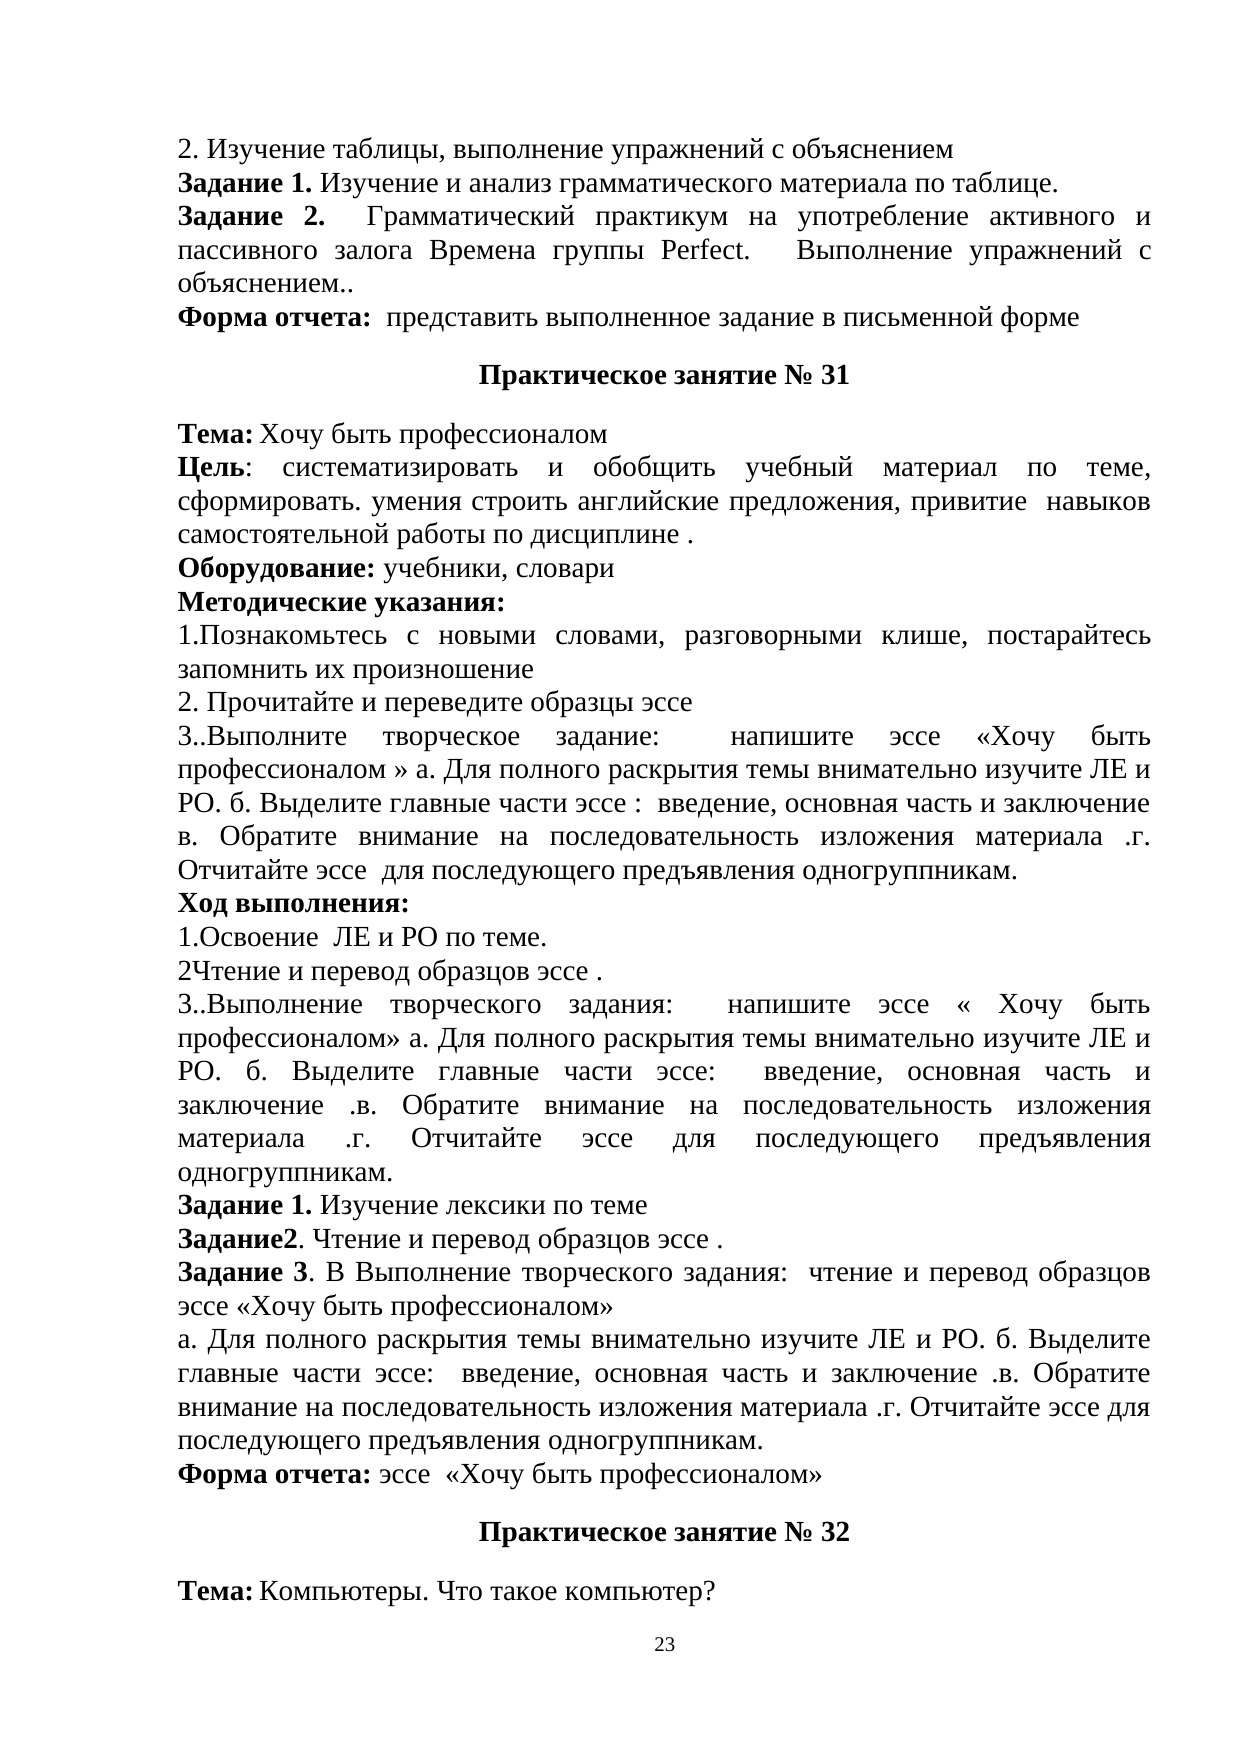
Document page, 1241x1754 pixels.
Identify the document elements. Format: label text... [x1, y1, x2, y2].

text 3..Выполнение творческого задания: напишите эссе « Хочу быть профессионалом» а. Для полного раскрытия темы внимательно изучите ЛЕ и РО. б. Выделите главные части эссе: введение, основная часть и заключение .в. Обратите внимание на последовательность изложения материала .г. Отчитайте эссе для последующего предъявления одногруппникам. [177, 986, 1152, 1187]
text а. Для полного раскрытия темы внимательно изучите ЛЕ и РО. б. Выделите главные части эссе: введение, основная часть и заключение .в. Обратите внимание на последовательность изложения материала .г. Отчитайте эссе для последующего предъявления одногруппникам. [177, 1322, 1152, 1456]
text Тема: Хочу быть профессионалом [177, 416, 1152, 449]
text Тема: Компьютеры. Что такое компьютер? [177, 1573, 1152, 1606]
text Задание 1. Изучение лексики по теме [177, 1187, 1152, 1221]
text Задание 3. В Выполнение творческого задания: чтение и перевод образцов эссе «Хочу быть профессионалом» [177, 1254, 1152, 1322]
text Методические указания: [177, 584, 1152, 617]
text Практическое занятие № 31 [177, 357, 1152, 391]
text Задание2. Чтение и перевод образцов эссе . [177, 1221, 1152, 1254]
text 1.Познакомьтесь с новыми словами, разговорными клише, постарайтесь запомнить их произношение [177, 617, 1152, 684]
text Форма отчета: эссе «Хочу быть профессионалом» [177, 1456, 1152, 1489]
text 2. Изучение таблицы, выполнение упражнений с объяснением [177, 131, 1152, 165]
text 1.Освоение ЛЕ и РО по теме. [177, 919, 1152, 953]
text 3..Выполните творческое задание: напишите эссе «Хочу быть профессионалом » а. Для полного раскрытия темы внимательно изучите ЛЕ и РО. б. Выделите главные части эссе : введение, основная часть и заключение в. Обратите внимание на последовательность изложения материала .г. Отчитайте эссе для последующего предъявления одногруппникам. [177, 718, 1152, 886]
text Оборудование: учебники, словари [177, 550, 1152, 584]
text Ход выполнения: [177, 886, 1152, 919]
text 2Чтение и перевод образцов эссе . [177, 953, 1152, 986]
text Практическое занятие № 32 [177, 1514, 1152, 1548]
text Цель: систематизировать и обобщить учебный материал по теме, сформировать. умения строить английские предложения, привитие навыков самостоятельной работы по дисциплине . [177, 449, 1152, 550]
text Задание 1. Изучение и анализ грамматического материала по таблице. [177, 165, 1152, 198]
text Форма отчета: представить выполненное задание в письменной форме [177, 299, 1152, 332]
text Задание 2. Грамматический практикум на употребление активного и пассивного залога Времена группы Perfect. Выполнение упражнений с объяснением.. [177, 198, 1152, 299]
text 2. Прочитайте и переведите образцы эссе [177, 684, 1152, 718]
